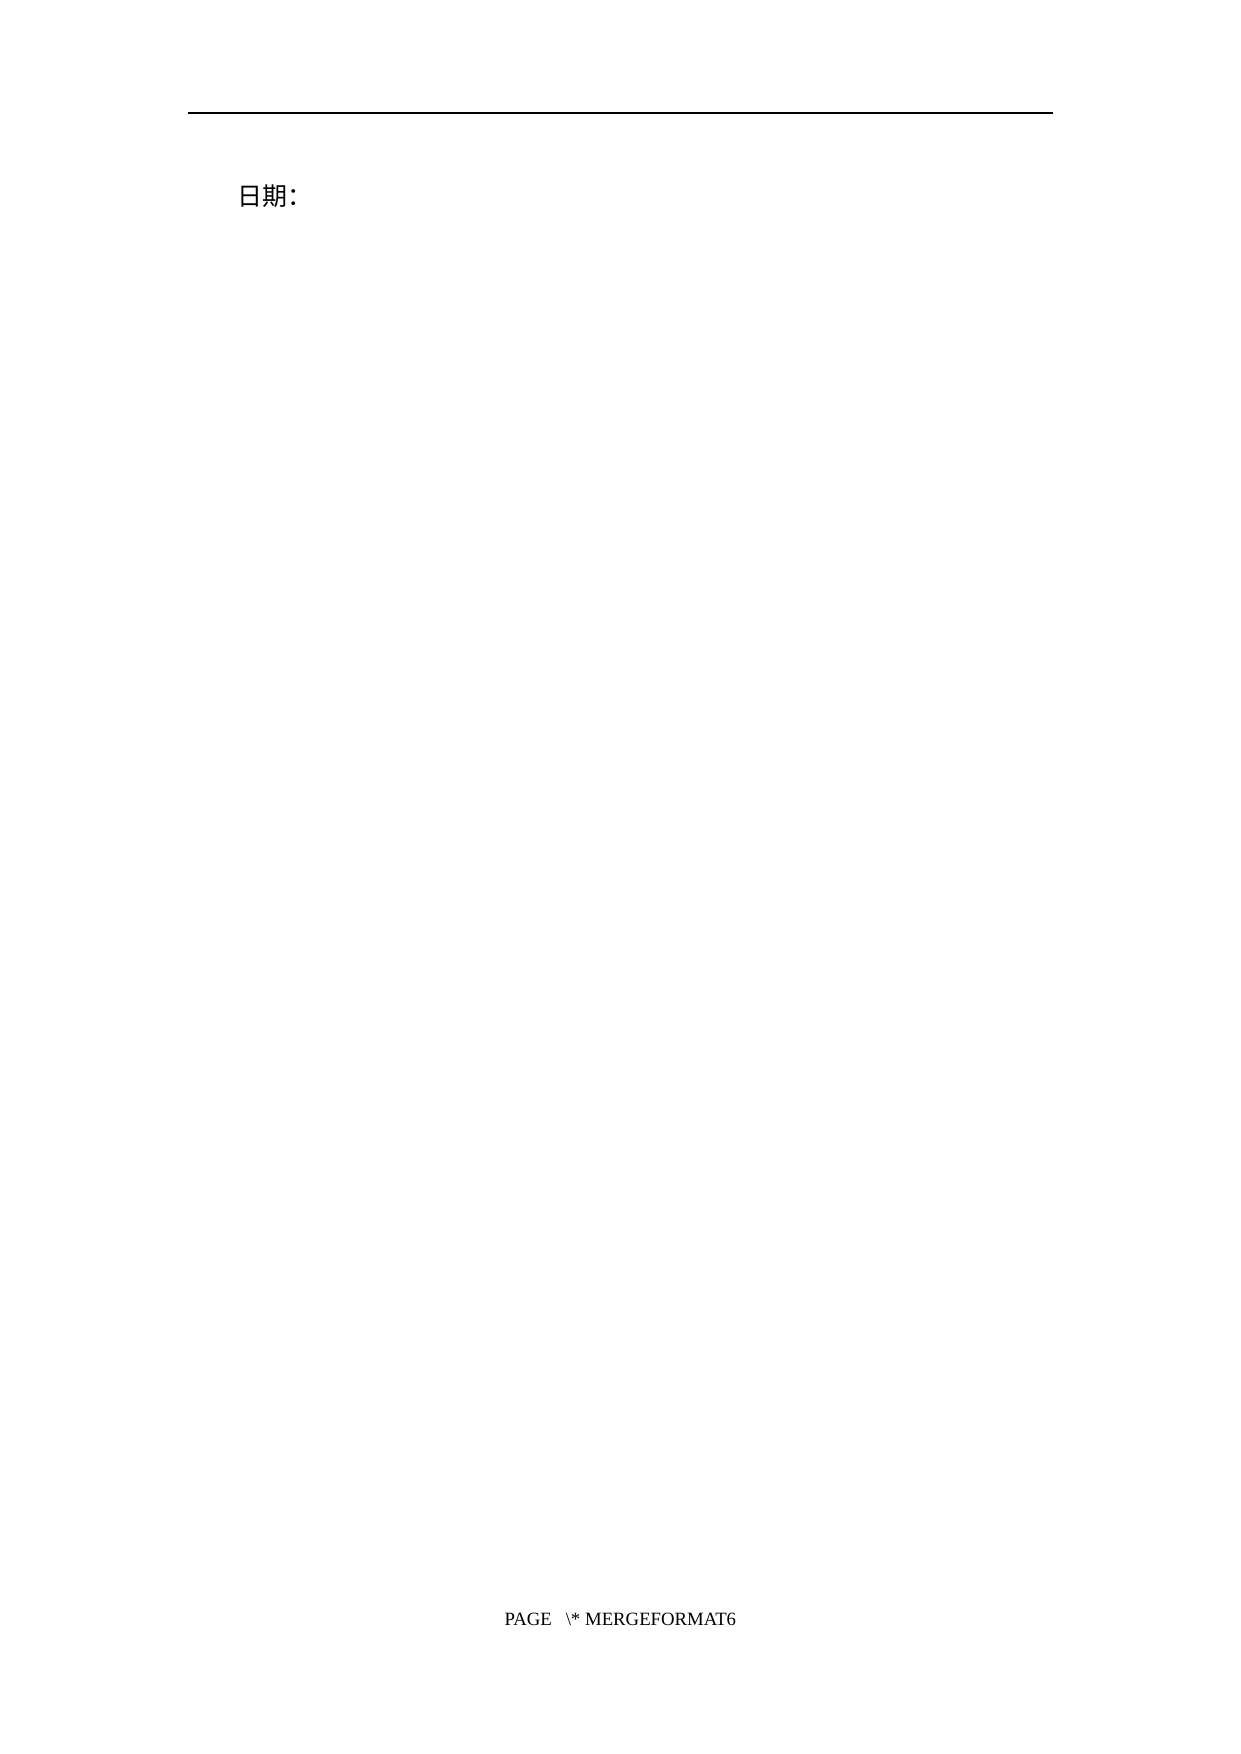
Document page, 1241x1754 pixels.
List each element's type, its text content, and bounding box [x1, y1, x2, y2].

text 日期： [187, 162, 1053, 227]
